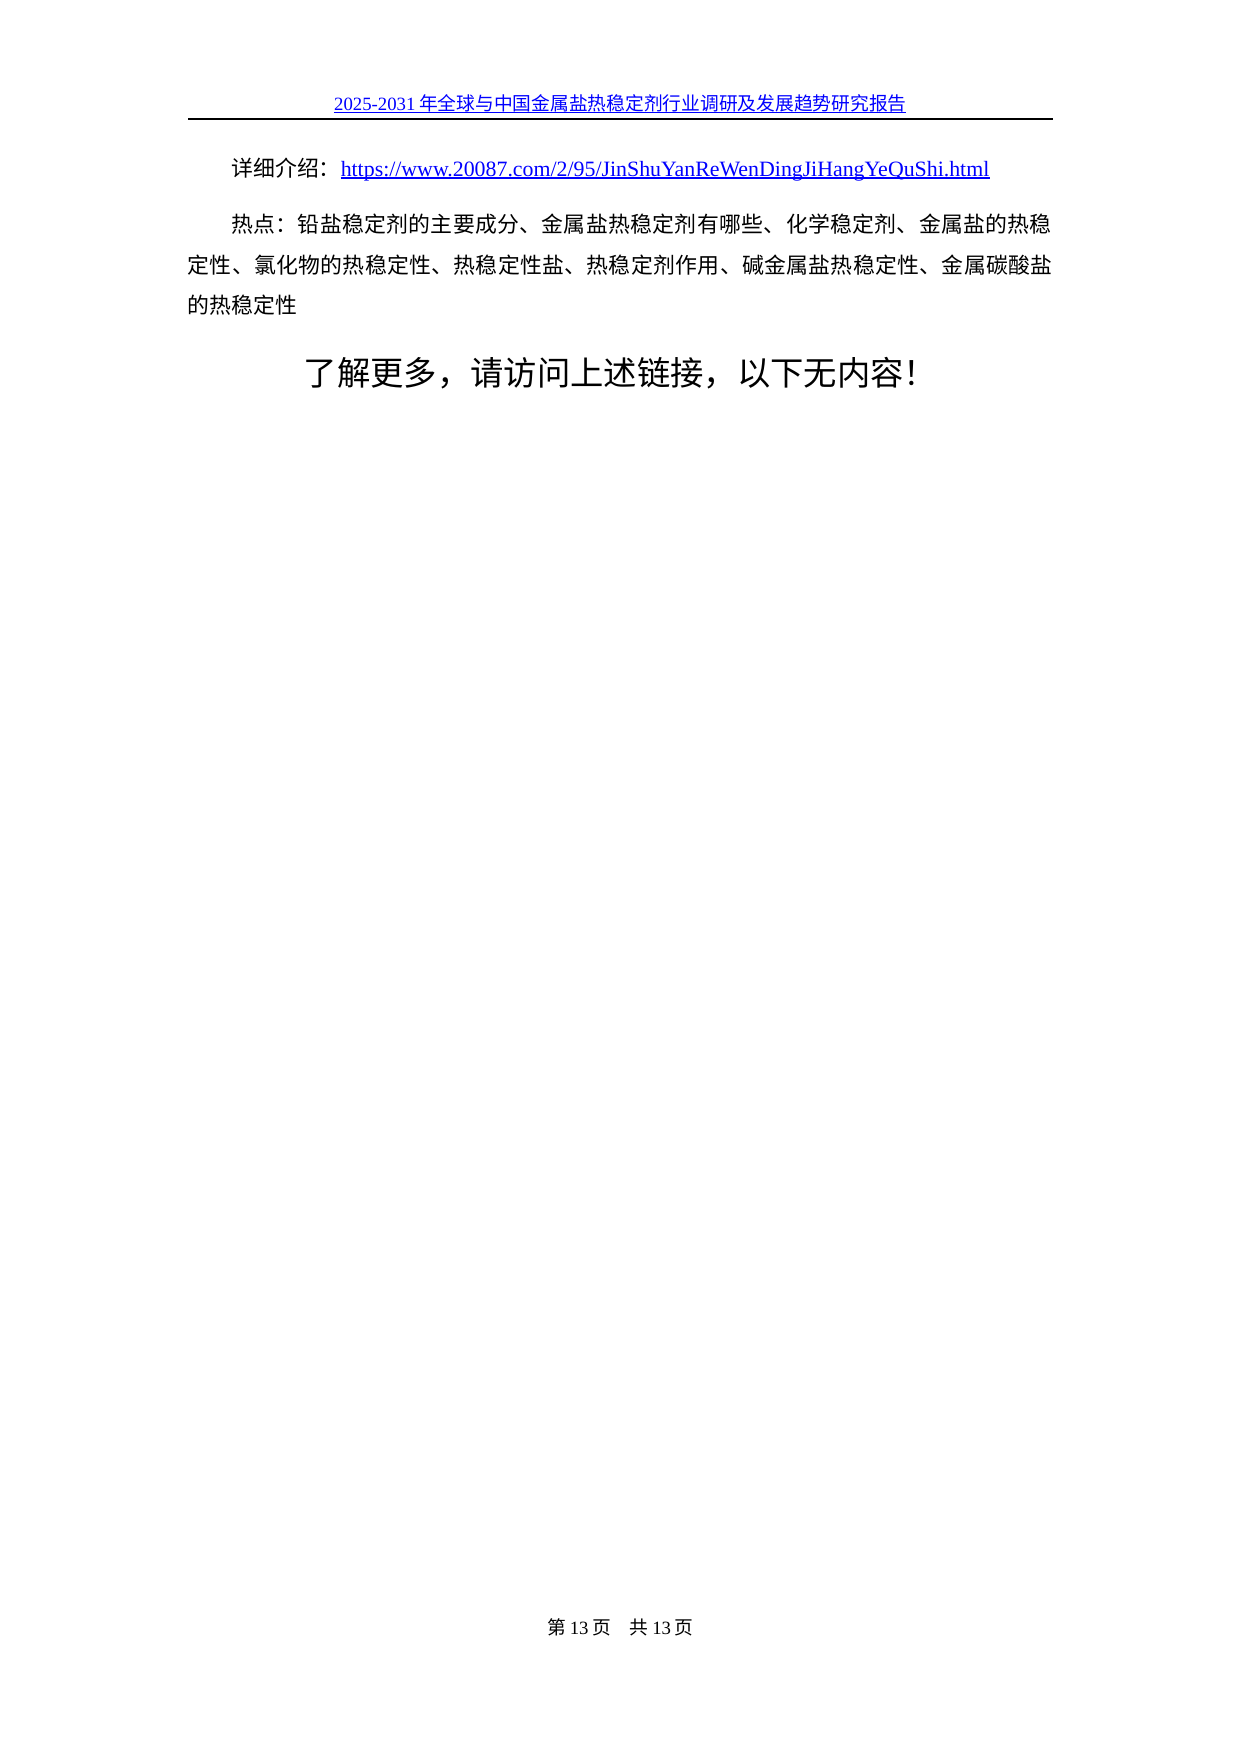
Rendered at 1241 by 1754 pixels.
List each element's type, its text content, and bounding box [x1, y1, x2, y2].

title 了解更多，请访问上述链接，以下无内容！ [187, 338, 1053, 403]
text 热点：铅盐稳定剂的主要成分、金属盐热稳定剂有哪些、化学稳定剂、金属盐的热稳定性、氯化物的热稳定性、热稳定性盐、热稳定剂作用、碱金属盐热稳定性、金属碳酸盐的热稳定性 [187, 207, 1053, 321]
text 详细介绍：https://www.20087.com/2/95/JinShuYanReWenDingJiHangYeQuShi.html [187, 150, 1053, 183]
